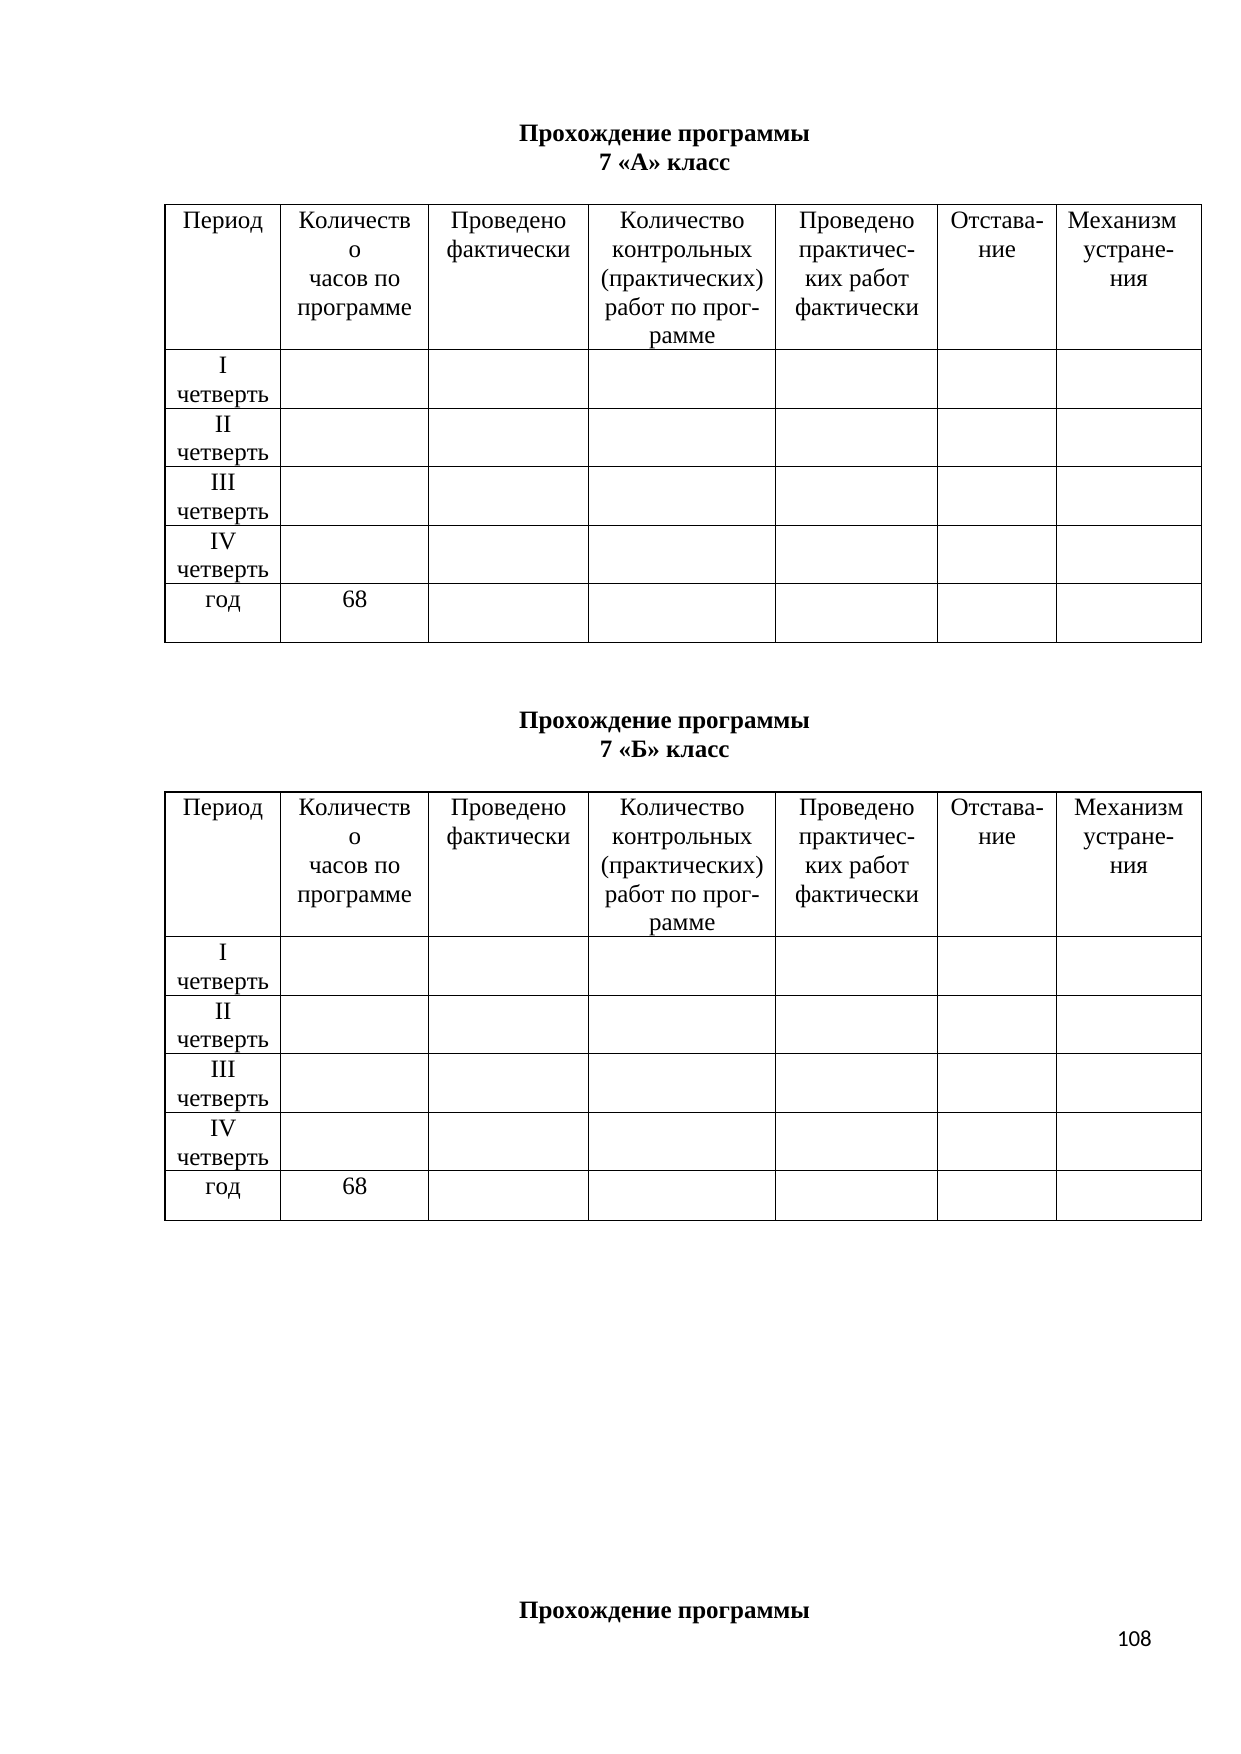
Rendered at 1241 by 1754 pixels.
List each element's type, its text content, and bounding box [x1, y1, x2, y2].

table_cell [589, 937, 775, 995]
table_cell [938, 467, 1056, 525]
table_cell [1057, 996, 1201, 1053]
text Прохождение программы [177, 1595, 1152, 1624]
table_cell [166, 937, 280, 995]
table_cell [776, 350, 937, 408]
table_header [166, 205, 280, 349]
text 7 «А» класс [177, 147, 1152, 176]
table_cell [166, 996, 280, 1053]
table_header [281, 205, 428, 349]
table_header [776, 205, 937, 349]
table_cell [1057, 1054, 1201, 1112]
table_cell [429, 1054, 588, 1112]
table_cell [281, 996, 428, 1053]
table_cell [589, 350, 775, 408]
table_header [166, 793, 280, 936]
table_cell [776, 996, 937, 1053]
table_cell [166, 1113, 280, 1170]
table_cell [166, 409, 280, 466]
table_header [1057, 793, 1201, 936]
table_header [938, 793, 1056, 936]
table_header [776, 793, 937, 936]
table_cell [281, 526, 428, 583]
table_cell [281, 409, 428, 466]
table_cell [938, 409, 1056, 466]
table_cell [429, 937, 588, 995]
text Прохождение программы [177, 705, 1152, 734]
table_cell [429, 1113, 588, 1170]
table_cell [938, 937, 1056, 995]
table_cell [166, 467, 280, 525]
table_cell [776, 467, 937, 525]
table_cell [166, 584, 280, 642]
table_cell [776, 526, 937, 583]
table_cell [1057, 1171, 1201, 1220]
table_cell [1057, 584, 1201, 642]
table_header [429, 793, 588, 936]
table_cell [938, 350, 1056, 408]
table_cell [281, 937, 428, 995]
text Прохождение программы [177, 118, 1152, 147]
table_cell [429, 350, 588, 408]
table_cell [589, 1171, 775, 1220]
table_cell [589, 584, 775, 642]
text 7 «Б» класс [177, 734, 1152, 763]
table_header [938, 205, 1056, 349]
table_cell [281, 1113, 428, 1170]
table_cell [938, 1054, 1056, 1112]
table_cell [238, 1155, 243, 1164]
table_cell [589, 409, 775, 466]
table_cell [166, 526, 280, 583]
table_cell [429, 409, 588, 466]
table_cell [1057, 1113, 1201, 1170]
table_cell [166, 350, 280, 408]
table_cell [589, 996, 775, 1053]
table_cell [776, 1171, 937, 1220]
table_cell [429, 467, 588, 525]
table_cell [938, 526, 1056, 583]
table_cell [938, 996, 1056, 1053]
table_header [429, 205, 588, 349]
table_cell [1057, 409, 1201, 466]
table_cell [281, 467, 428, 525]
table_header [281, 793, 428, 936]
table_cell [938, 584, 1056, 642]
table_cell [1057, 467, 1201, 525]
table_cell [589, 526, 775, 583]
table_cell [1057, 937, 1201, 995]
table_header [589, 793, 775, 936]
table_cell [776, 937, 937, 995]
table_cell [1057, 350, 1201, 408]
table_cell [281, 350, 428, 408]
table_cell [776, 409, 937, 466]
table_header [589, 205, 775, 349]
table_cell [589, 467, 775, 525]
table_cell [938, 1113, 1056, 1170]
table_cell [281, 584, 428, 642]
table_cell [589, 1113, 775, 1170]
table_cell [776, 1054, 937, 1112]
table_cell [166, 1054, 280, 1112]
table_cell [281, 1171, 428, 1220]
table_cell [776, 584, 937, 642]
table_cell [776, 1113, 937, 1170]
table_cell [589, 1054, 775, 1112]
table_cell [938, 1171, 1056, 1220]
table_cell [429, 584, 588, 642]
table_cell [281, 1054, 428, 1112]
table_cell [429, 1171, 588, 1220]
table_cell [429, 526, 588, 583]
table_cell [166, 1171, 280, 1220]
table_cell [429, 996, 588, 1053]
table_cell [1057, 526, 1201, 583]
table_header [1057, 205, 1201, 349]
